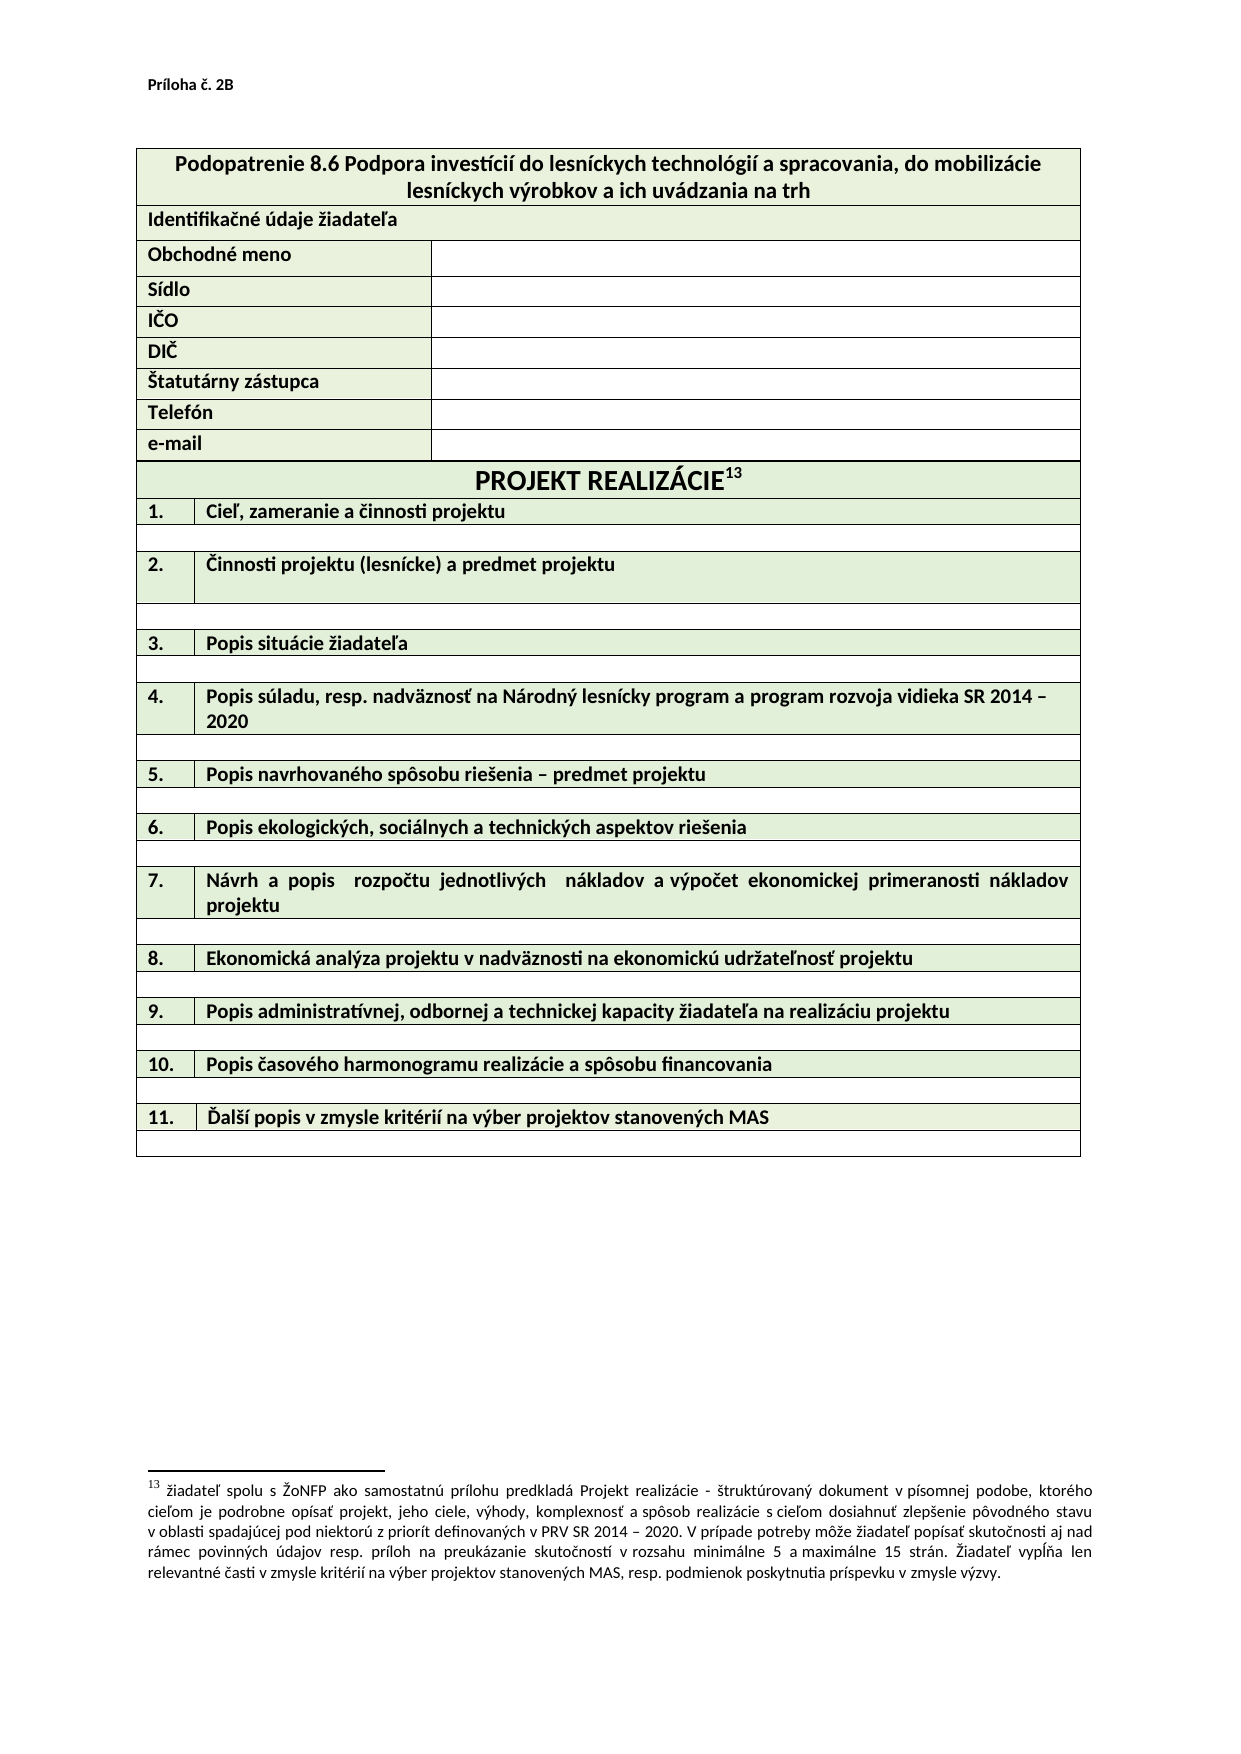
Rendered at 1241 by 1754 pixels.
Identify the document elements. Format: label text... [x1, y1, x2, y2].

table_cell 6. [137, 814, 194, 839]
table_cell [137, 788, 1080, 813]
table_cell [432, 369, 1080, 398]
table_cell Návrh a popis rozpočtu jednotlivých nákladov a výpočet ekonomickej primeranosti nákladov projektu [195, 867, 1080, 918]
table_cell [432, 277, 1080, 306]
table_cell [137, 1025, 1080, 1050]
table_cell [137, 656, 1080, 682]
table_cell Obchodné meno [137, 241, 431, 276]
table_cell Popis situácie žiadateľa [195, 630, 1080, 655]
table_cell 2. [137, 552, 194, 602]
table_cell Činnosti projektu (lesnícke) a predmet projektu [195, 552, 1080, 602]
table_cell [137, 972, 1080, 997]
table_cell Popis navrhovaného spôsobu riešenia – predmet projektu [195, 761, 1080, 787]
table_cell [137, 1131, 1080, 1156]
table_cell e-mail [137, 430, 431, 460]
table_cell Cieľ, zameranie a činnosti projektu [195, 499, 1080, 524]
table_cell Popis súladu, resp. nadväznosť na Národný lesnícky program a program rozvoja vidieka SR 2014 – 2020 [195, 683, 1080, 734]
table_header Podopatrenie 8.6 Podpora investícií do lesníckych technológií a spracovania, do mobilizácie lesníckych výrobkov a ich uvádzania na trh [137, 149, 1080, 205]
table_cell [137, 525, 1080, 551]
table_cell [432, 338, 1080, 368]
table_cell 8. [137, 945, 194, 971]
table_cell Sídlo [137, 277, 431, 306]
table_cell Ďalší popis v zmysle kritérií na výber projektov stanovených MAS [197, 1104, 1080, 1129]
table_header PROJEKT REALIZÁCIE [137, 462, 1080, 498]
table_cell 1. [137, 499, 194, 524]
table_cell Štatutárny zástupca [137, 369, 431, 398]
table_cell [432, 400, 1080, 429]
table_cell DIČ [137, 338, 431, 368]
table_cell Identifikačné údaje žiadateľa [137, 206, 1080, 240]
table_cell 11. [137, 1104, 196, 1129]
table_cell 7. [137, 867, 194, 918]
table_cell 3. [137, 630, 194, 655]
table_cell Telefón [137, 400, 431, 429]
table_cell 5. [137, 761, 194, 787]
table_cell Popis administratívnej, odbornej a technickej kapacity žiadateľa na realizáciu projektu [195, 998, 1080, 1024]
table_cell 9. [137, 998, 194, 1024]
table_cell Ekonomická analýza projektu v nadväznosti na ekonomickú udržateľnosť projektu [195, 945, 1080, 971]
table_cell IČO [137, 307, 431, 337]
table_cell [137, 735, 1080, 760]
table_cell 4. [137, 683, 194, 734]
table_cell 10. [137, 1051, 194, 1077]
table_cell Popis ekologických, sociálnych a technických aspektov riešenia [195, 814, 1080, 839]
table_cell [432, 307, 1080, 337]
table_cell [137, 604, 1080, 629]
table_cell [432, 241, 1080, 276]
table_cell [137, 841, 1080, 866]
table_cell [137, 1078, 1080, 1103]
table_cell Popis časového harmonogramu realizácie a spôsobu financovania [195, 1051, 1080, 1077]
table_cell [137, 919, 1080, 944]
table_cell [432, 430, 1080, 460]
